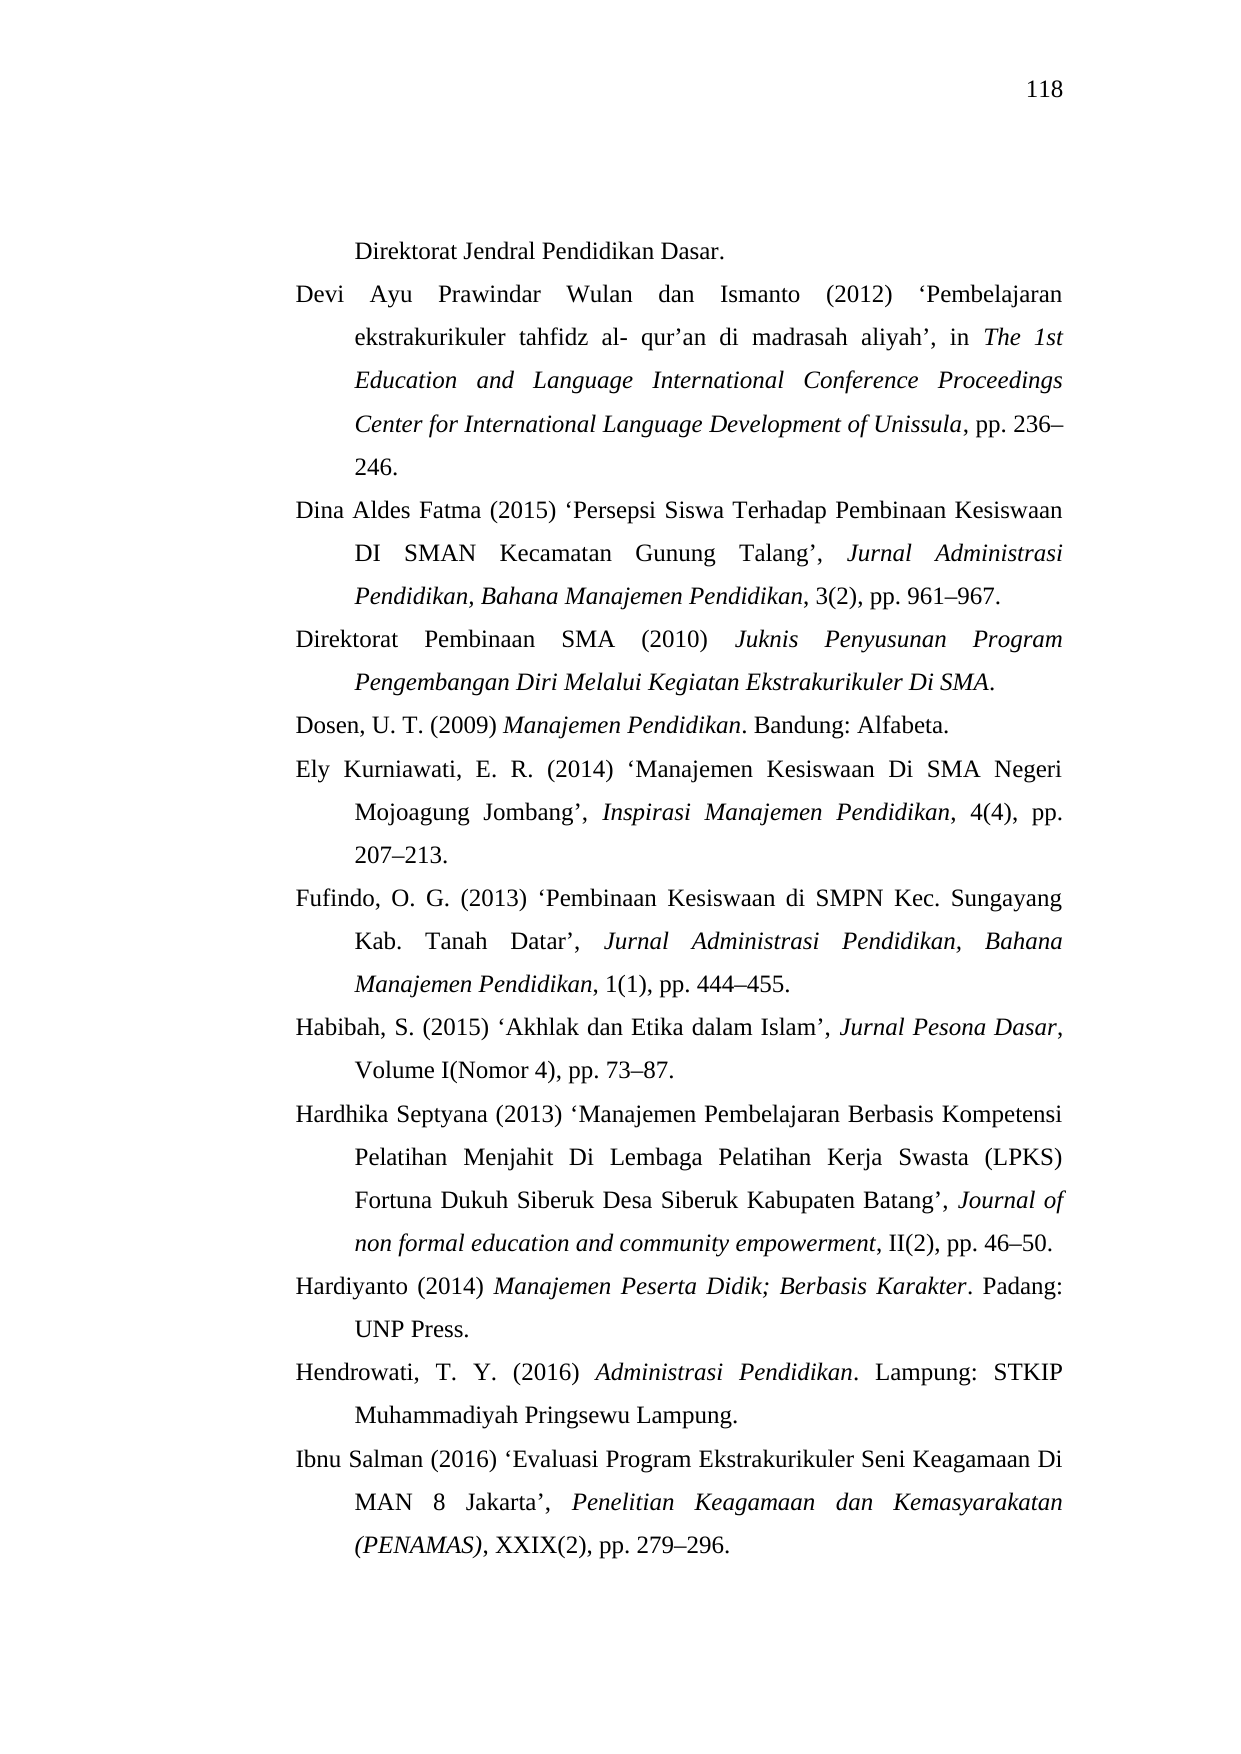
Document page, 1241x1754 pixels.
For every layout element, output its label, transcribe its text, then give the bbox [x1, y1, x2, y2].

text Habibah, S. (2015) ‘Akhlak dan Etika dalam Islam’, Jurnal Pesona Dasar, Volume I(Nomor 4), pp. 73–87. [295, 1012, 1063, 1084]
text Fufindo, O. G. (2013) ‘Pembinaan Kesiswaan di SMPN Kec. Sungayang Kab. Tanah Datar’, Jurnal Administrasi Pendidikan, Bahana Manajemen Pendidikan, 1(1), pp. 444–455. [295, 883, 1063, 998]
text Hardiyanto (2014) Manajemen Peserta Didik; Berbasis Karakter. Padang: UNP Press. [295, 1271, 1063, 1343]
text Ely Kurniawati, E. R. (2014) ‘Manajemen Kesiswaan Di SMA Negeri Mojoagung Jombang’, Inspirasi Manajemen Pendidikan, 4(4), pp. 207–213. [295, 754, 1063, 869]
text Dosen, U. T. (2009) Manajemen Pendidikan. Bandung: Alfabeta. [295, 711, 1063, 739]
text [295, 236, 1063, 265]
text Ibnu Salman (2016) ‘Evaluasi Program Ekstrakurikuler Seni Keagamaan Di MAN 8 Jakarta’, Penelitian Keagamaan dan Kemasyarakatan (PENAMAS), XXIX(2), pp. 279–296. [295, 1444, 1063, 1559]
text Direktorat Pembinaan SMA (2010) Juknis Penyusunan Program Pengembangan Diri Melalui Kegiatan Ekstrakurikuler Di SMA. [295, 624, 1063, 696]
text Hendrowati, T. Y. (2016) Administrasi Pendidikan. Lampung: STKIP Muhammadiyah Pringsewu Lampung. [295, 1357, 1063, 1429]
text Devi Ayu Prawindar Wulan dan Ismanto (2012) ‘Pembelajaran ekstrakurikuler tahfidz al- qur’an di madrasah aliyah’, in The 1st Education and Language International Conference Proceedings Center for International Language Development of Unissula, pp. 236–246. [295, 279, 1063, 481]
text Hardhika Septyana (2013) ‘Manajemen Pembelajaran Berbasis Kompetensi Pelatihan Menjahit Di Lembaga Pelatihan Kerja Swasta (LPKS) Fortuna Dukuh Siberuk Desa Siberuk Kabupaten Batang’, Journal of non formal education and community empowerment, II(2), pp. 46–50. [295, 1099, 1063, 1257]
text Dina Aldes Fatma (2015) ‘Persepsi Siswa Terhadap Pembinaan Kesiswaan DI SMAN Kecamatan Gunung Talang’, Jurnal Administrasi Pendidikan, Bahana Manajemen Pendidikan, 3(2), pp. 961–967. [295, 495, 1063, 610]
